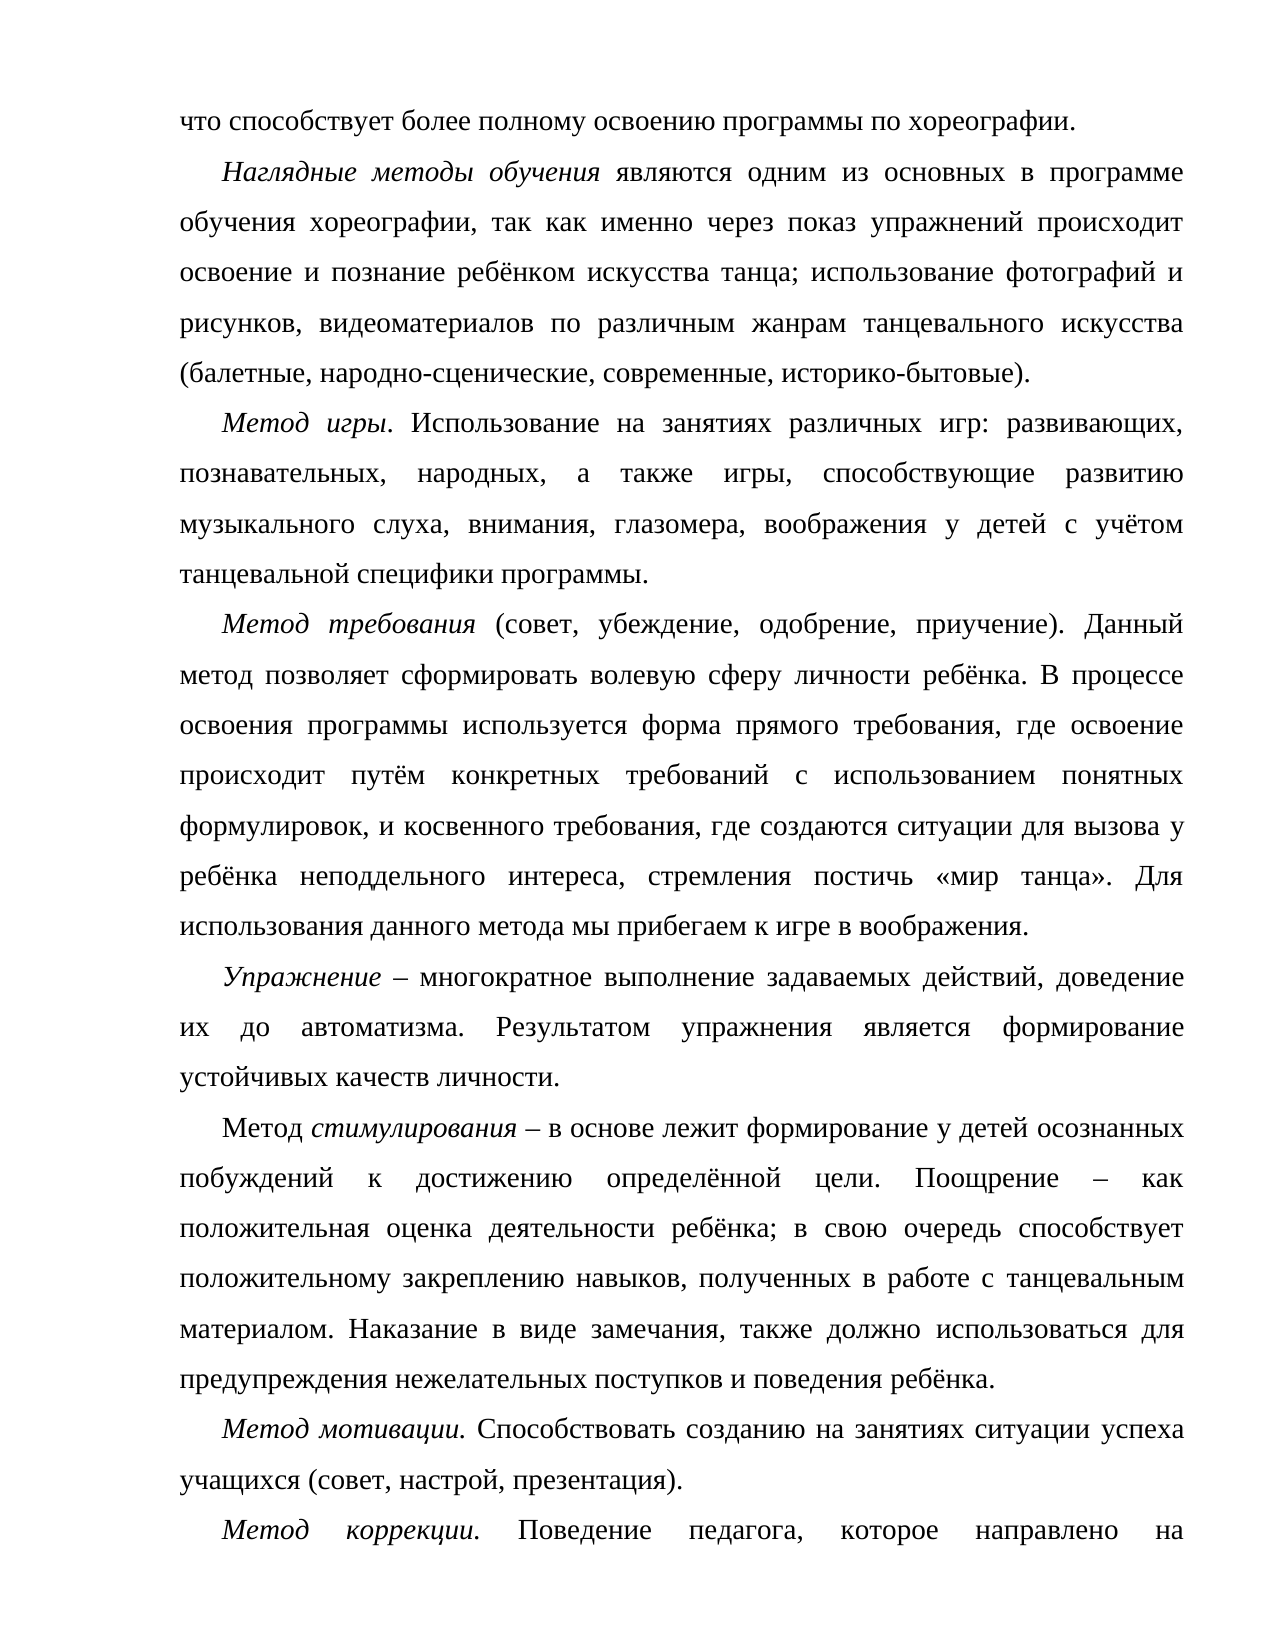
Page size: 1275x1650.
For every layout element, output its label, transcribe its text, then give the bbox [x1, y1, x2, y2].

text Метод стимулирования – в основе лежит формирование у детей осознанных побуждений к достижению определённой цели. Поощрение – как положительная оценка деятельности ребёнка; в свою очередь способствует положительному закреплению навыков, полученных в работе с танцевальным материалом. Наказание в виде замечания, также должно использоваться для предупреждения нежелательных поступков и поведения ребёнка. [179, 1110, 1184, 1395]
text Наглядные методы обучения являются одним из основных в программе обучения хореографии, так как именно через показ упражнений происходит освоение и познание ребёнком искусства танца; использование фотографий и рисунков, видеоматериалов по различным жанрам танцевального искусства (балетные, народно-сценические, современные, историко-бытовые). [179, 154, 1184, 388]
text Метод игры. Использование на занятиях различных игр: развивающих, познавательных, народных, а также игры, способствующие развитию музыкального слуха, внимания, глазомера, воображения у детей с учётом танцевальной специфики программы. [179, 405, 1184, 590]
text Упражнение – многократное выполнение задаваемых действий, доведение их до автоматизма. Результатом упражнения является формирование устойчивых качеств личности. [179, 959, 1184, 1093]
text Метод требования (совет, убеждение, одобрение, приучение). Данный метод позволяет сформировать волевую сферу личности ребёнка. В процессе освоения программы используется форма прямого требования, где освоение происходит путём конкретных требований с использованием понятных формулировок, и косвенного требования, где создаются ситуации для вызова у ребёнка неподдельного интереса, стремления постичь «мир танца». Для использования данного метода мы прибегаем к игре в воображения. [179, 607, 1184, 942]
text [179, 103, 1184, 137]
text Метод мотивации. Способствовать созданию на занятиях ситуации успеха учащихся (совет, настрой, презентация). [179, 1412, 1184, 1495]
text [179, 1512, 1184, 1546]
